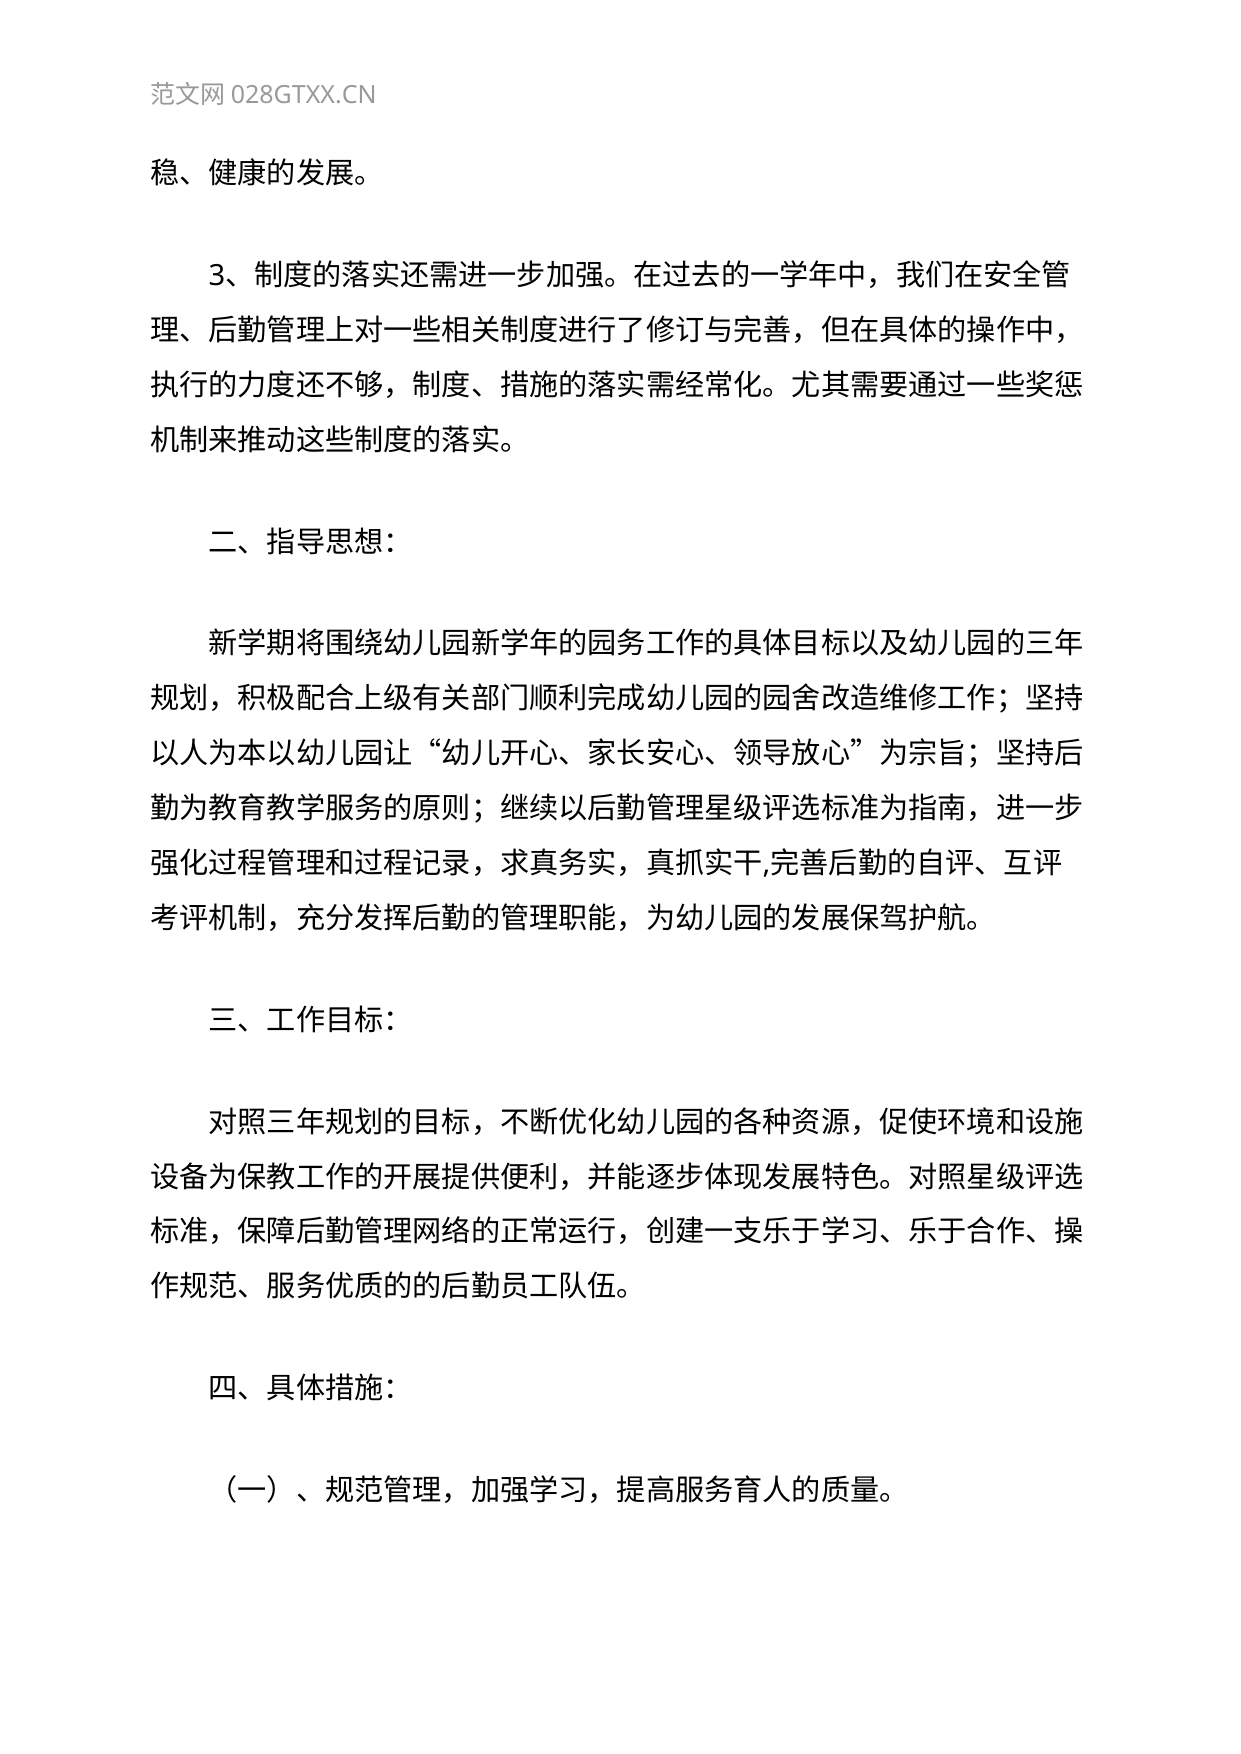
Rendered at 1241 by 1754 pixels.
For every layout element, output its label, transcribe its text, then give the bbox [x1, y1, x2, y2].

text 二、指导思想： [150, 518, 1090, 561]
text 3、制度的落实还需进一步加强。在过去的一学年中，我们在安全管理、后勤管理上对一些相关制度进行了修订与完善，但在具体的操作中，执行的力度还不够，制度、措施的落实需经常化。尤其需要通过一些奖惩机制来推动这些制度的落实。 [150, 252, 1090, 459]
text 四、具体措施： [150, 1365, 1090, 1407]
text 对照三年规划的目标，不断优化幼儿园的各种资源，促使环境和设施设备为保教工作的开展提供便利，并能逐步体现发展特色。对照星级评选标准，保障后勤管理网络的正常运行，创建一支乐于学习、乐于合作、操作规范、服务优质的的后勤员工队伍。 [150, 1098, 1090, 1305]
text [150, 150, 1090, 192]
text 三、工作目标： [150, 996, 1090, 1039]
text 新学期将围绕幼儿园新学年的园务工作的具体目标以及幼儿园的三年规划，积极配合上级有关部门顺利完成幼儿园的园舍改造维修工作；坚持以人为本以幼儿园让“幼儿开心、家长安心、领导放心”为宗旨；坚持后勤为教育教学服务的原则；继续以后勤管理星级评选标准为指南，进一步强化过程管理和过程记录，求真务实，真抓实干,完善后勤的自评、互评考评机制，充分发挥后勤的管理职能，为幼儿园的发展保驾护航。 [150, 620, 1090, 937]
text （一）、规范管理，加强学习，提高服务育人的质量。 [150, 1466, 1090, 1509]
